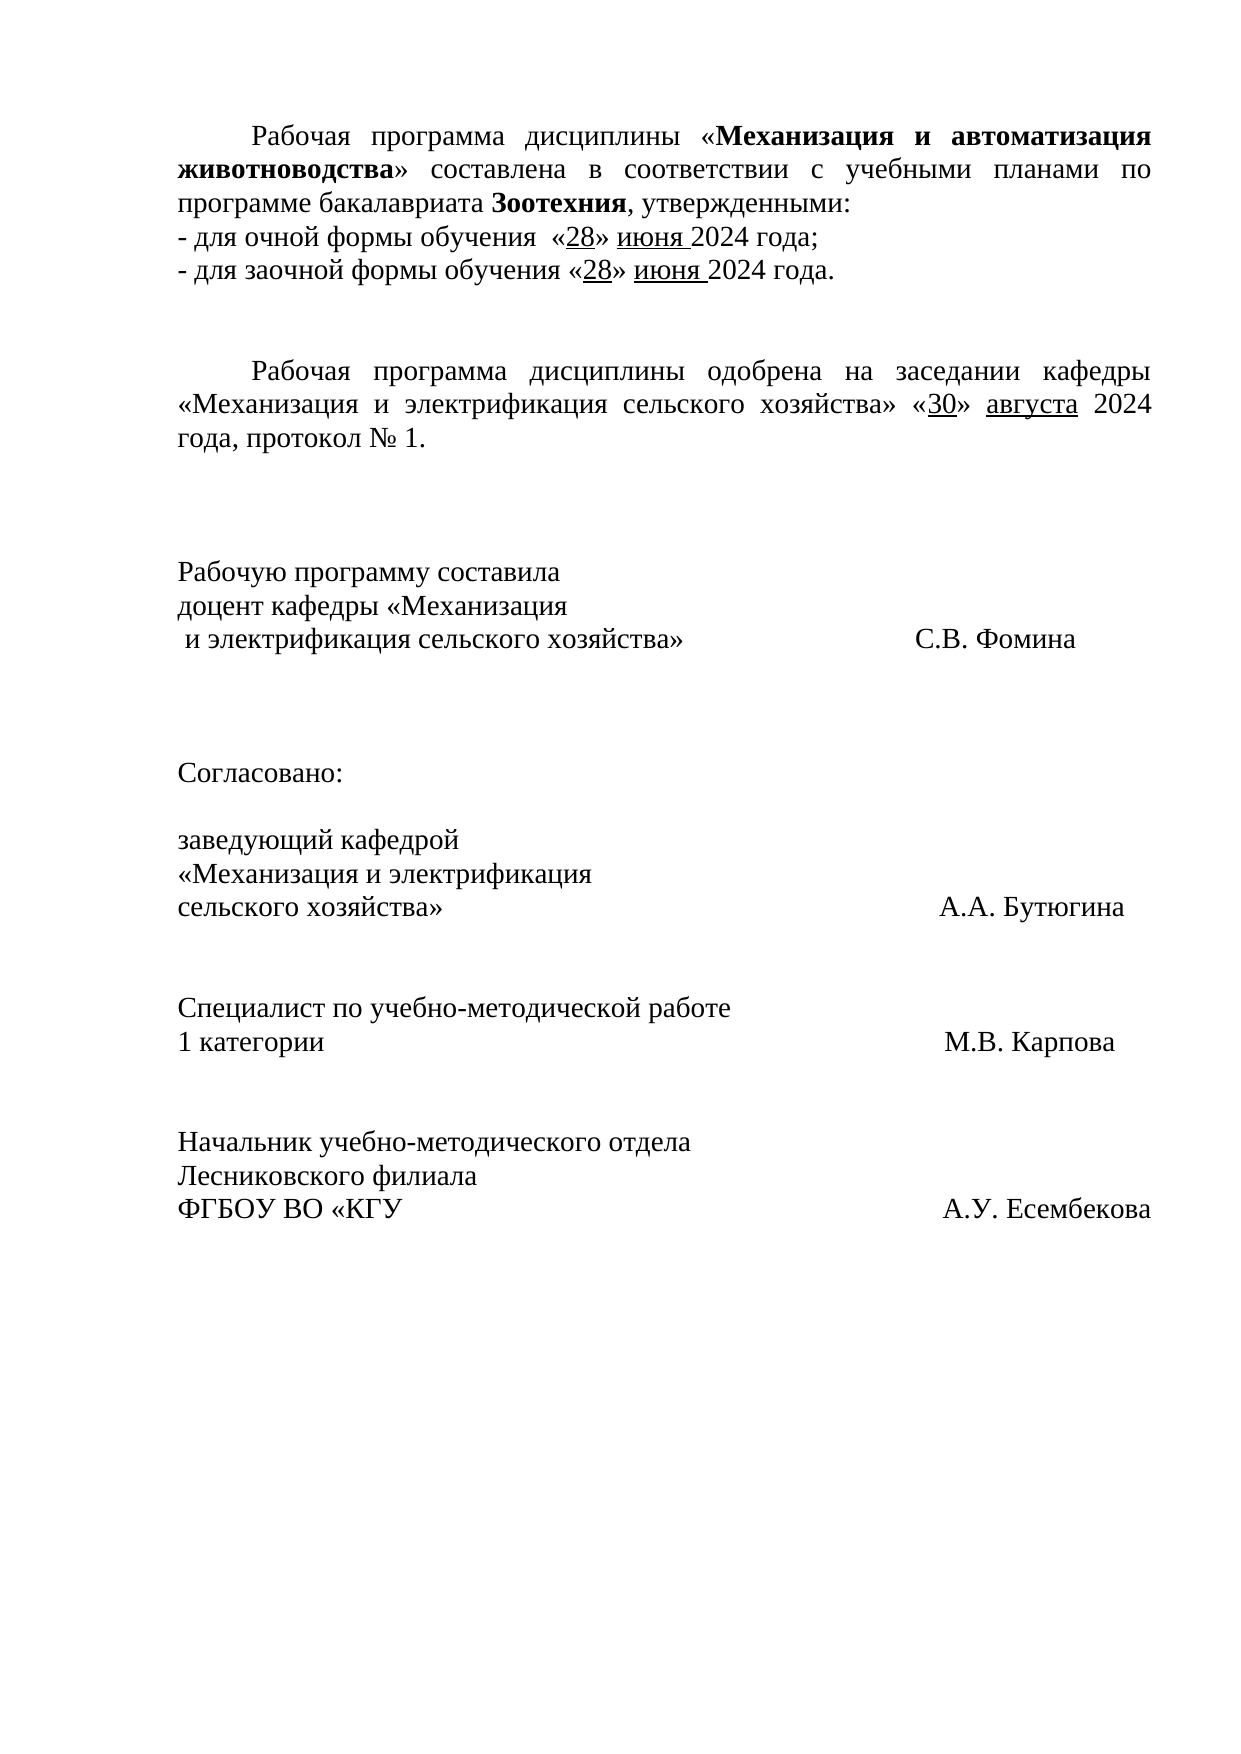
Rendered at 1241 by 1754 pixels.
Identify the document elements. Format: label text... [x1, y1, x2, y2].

text «Механизация и электрификация [177, 856, 1152, 889]
text сельского хозяйства» А.А. Бутюгина [177, 889, 1152, 923]
text Согласовано: [177, 755, 1152, 789]
text заведующий кафедрой [177, 822, 1152, 856]
text Рабочая программа дисциплины одобрена на заседании кафедры «Механизация и электрификация сельского хозяйства» «30» августа 2024 года, протокол № 1. [177, 353, 1152, 453]
text ФГБОУ ВО «КГУ А.У. Есембекова [177, 1191, 1152, 1225]
text - для заочной формы обучения «28» июня 2024 года. [177, 252, 1152, 286]
text Рабочая программа дисциплины «Механизация и автоматизация животноводства» составлена в соответствии с учебными планами по программе бакалавриата Зоотехния, утвержденными: [177, 118, 1152, 219]
text Начальник учебно-методического отдела [177, 1124, 1152, 1158]
text и электрификация сельского хозяйства» С.В. Фомина [177, 621, 1152, 655]
text Лесниковского филиала [177, 1158, 1152, 1191]
text Рабочую программу составила [177, 554, 1152, 588]
text доцент кафедры «Механизация [177, 588, 1152, 621]
text - для очной формы обучения «28» июня 2024 года; [177, 219, 1152, 252]
text 1 категории М.В. Карпова [177, 1024, 1152, 1057]
text Специалист по учебно-методической работе [177, 990, 1152, 1024]
